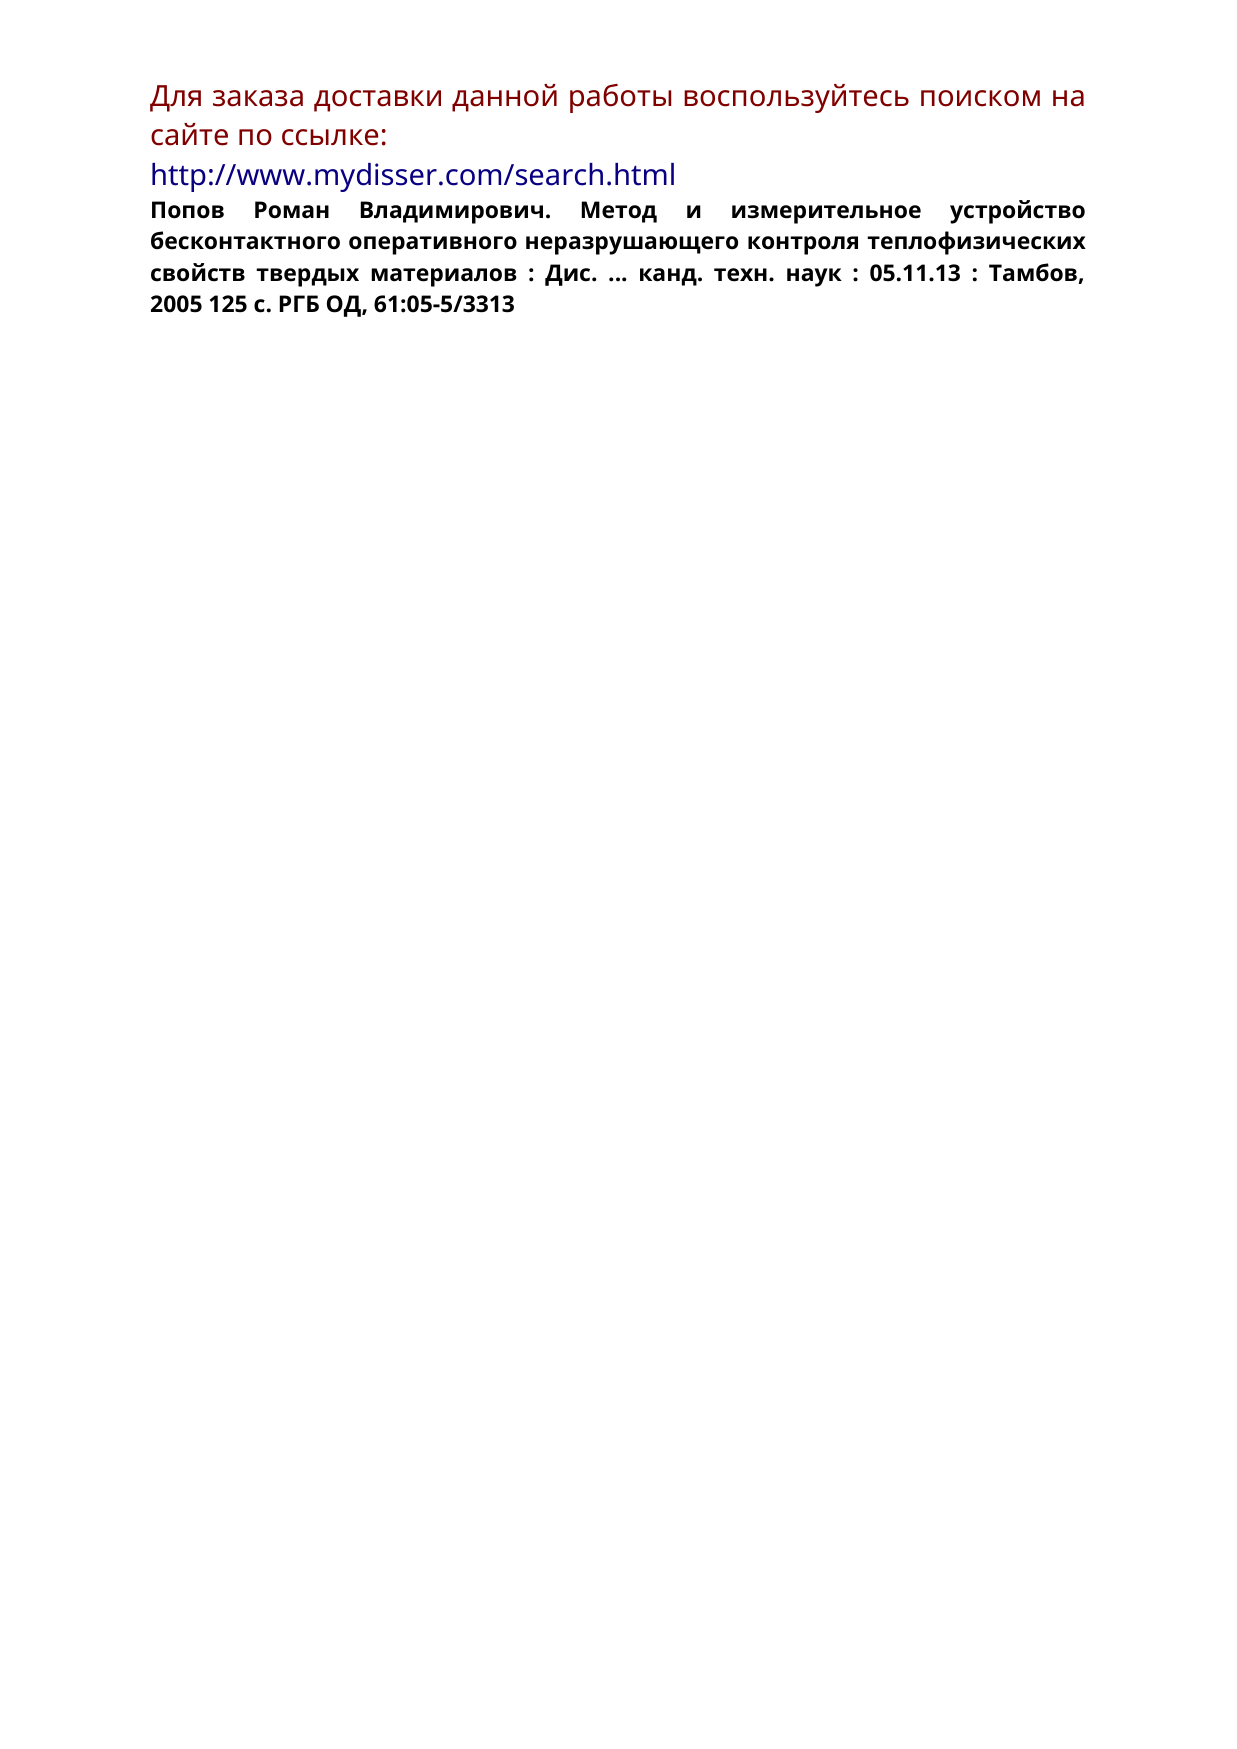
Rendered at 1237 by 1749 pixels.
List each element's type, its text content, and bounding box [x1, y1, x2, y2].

text Попов Роман Владимирович. Метод и измерительное устройство бесконтактного оперативного неразрушающего контроля теплофизических свойств твердых материалов : Дис. ... канд. техн. наук : 05.11.13 : Тамбов, 2005 125 c. РГБ ОД, 61:05-5/3313 [150, 194, 1086, 319]
